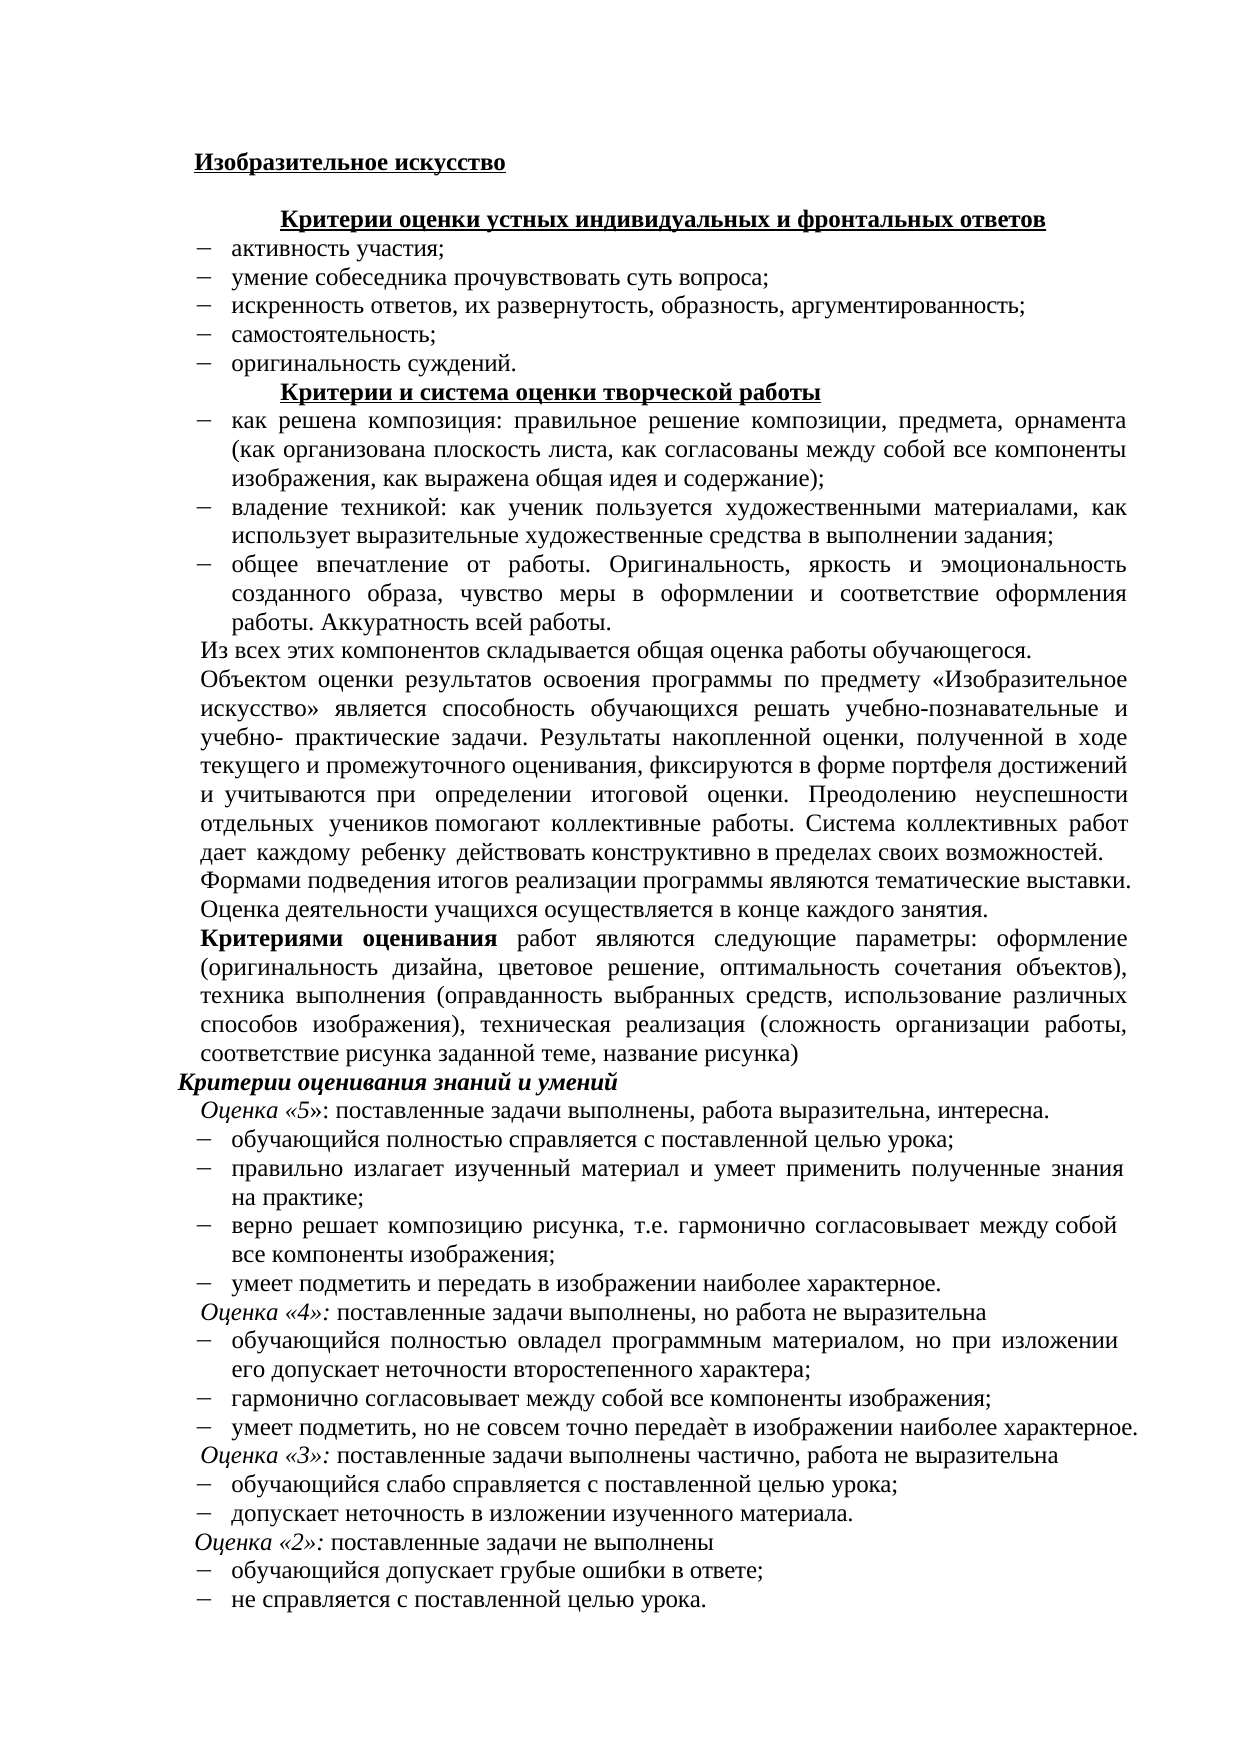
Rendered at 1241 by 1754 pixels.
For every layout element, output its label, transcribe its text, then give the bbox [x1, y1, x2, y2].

list умеет подметить, но не совсем точно передаѐт в изображении наиболее характерное. [194, 1412, 1152, 1441]
list не справляется с поставленной целью урока. [194, 1584, 1152, 1613]
subtitle Критерии оценки устных индивидуальных и фронтальных ответов [280, 204, 1152, 233]
list как решена композиция: правильное решение композиции, предмета, орнамента (как организована плоскость листа, как согласованы между собой все компоненты изображения, как выражена общая идея и содержание); [194, 406, 1127, 492]
list обучающийся полностью овладел программным материалом, но при изложении его допускает неточности второстепенного характера; [194, 1326, 1128, 1383]
text Оценка «2»: поставленные задачи не выполнены [194, 1527, 1152, 1556]
subtitle Критерии оценивания знаний и умений [177, 1067, 1152, 1096]
list допускает неточность в изложении изученного материала. [194, 1498, 1152, 1527]
list самостоятельность; [194, 319, 1152, 348]
text Критериями оценивания работ являются следующие параметры: оформление (оригинальность дизайна, цветовое решение, оптимальность сочетания объектов), техника выполнения (оправданность выбранных средств, использование различных способов изображения), техническая реализация (сложность организации работы, соответствие рисунка заданной теме, название рисунка) [200, 923, 1128, 1067]
text Оценка «3»: поставленные задачи выполнены частично, работа не выразительна [200, 1441, 1152, 1469]
text Формами подведения итогов реализации программы являются тематические выставки. Оценка деятельности учащихся осуществляется в конце каждого занятия. [200, 866, 1152, 923]
list гармонично согласовывает между собой все компоненты изображения; [194, 1383, 1152, 1412]
text Оценка «4»: поставленные задачи выполнены, но работа не выразительна [200, 1297, 1152, 1326]
list обучающийся полностью справляется с поставленной целью урока; [194, 1124, 1152, 1153]
text Изобразительное искусство [194, 147, 1152, 176]
text Оценка «5»: поставленные задачи выполнены, работа выразительна, интересна. [200, 1096, 1152, 1124]
text Из всех этих компонентов складывается общая оценка работы обучающегося. [200, 636, 1152, 664]
list умение собеседника прочувствовать суть вопроса; [194, 262, 1152, 291]
text Объектом оценки результатов освоения программы по предмету «Изобразительное искусство» является способность обучающихся решать учебно-познавательные и учебно- практические задачи. Результаты накопленной оценки, полученной в ходе текущего и промежуточного оценивания, фиксируются в форме портфеля достижений и учитываются при определении итоговой оценки. Преодолению неуспешности отдельных учеников помогают коллективные работы. Система коллективных работ дает каждому ребенку действовать конструктивно в пределах своих возможностей. [200, 664, 1128, 866]
list оригинальность суждений. [194, 348, 1152, 377]
list искренность ответов, их развернутость, образность, аргументированность; [194, 291, 1152, 319]
list общее впечатление от работы. Оригинальность, яркость и эмоциональность созданного образа, чувство меры в оформлении и соответствие оформления работы. Аккуратность всей работы. [194, 549, 1128, 636]
subtitle Критерии и система оценки творческой работы [280, 377, 1152, 406]
list правильно излагает изученный материал и умеет применить полученные знания на практике; [194, 1153, 1127, 1211]
list умеет подметить и передать в изображении наиболее характерное. [194, 1268, 1152, 1297]
list обучающийся слабо справляется с поставленной целью урока; [194, 1469, 1152, 1498]
list активность участия; [194, 233, 1152, 262]
list владение техникой: как ученик пользуется художественными материалами, как использует выразительные художественные средства в выполнении задания; [194, 492, 1128, 549]
list обучающийся допускает грубые ошибки в ответе; [194, 1556, 1152, 1584]
list верно решает композицию рисунка, т.е. гармонично согласовывает между собой все компоненты изображения; [194, 1211, 1127, 1268]
